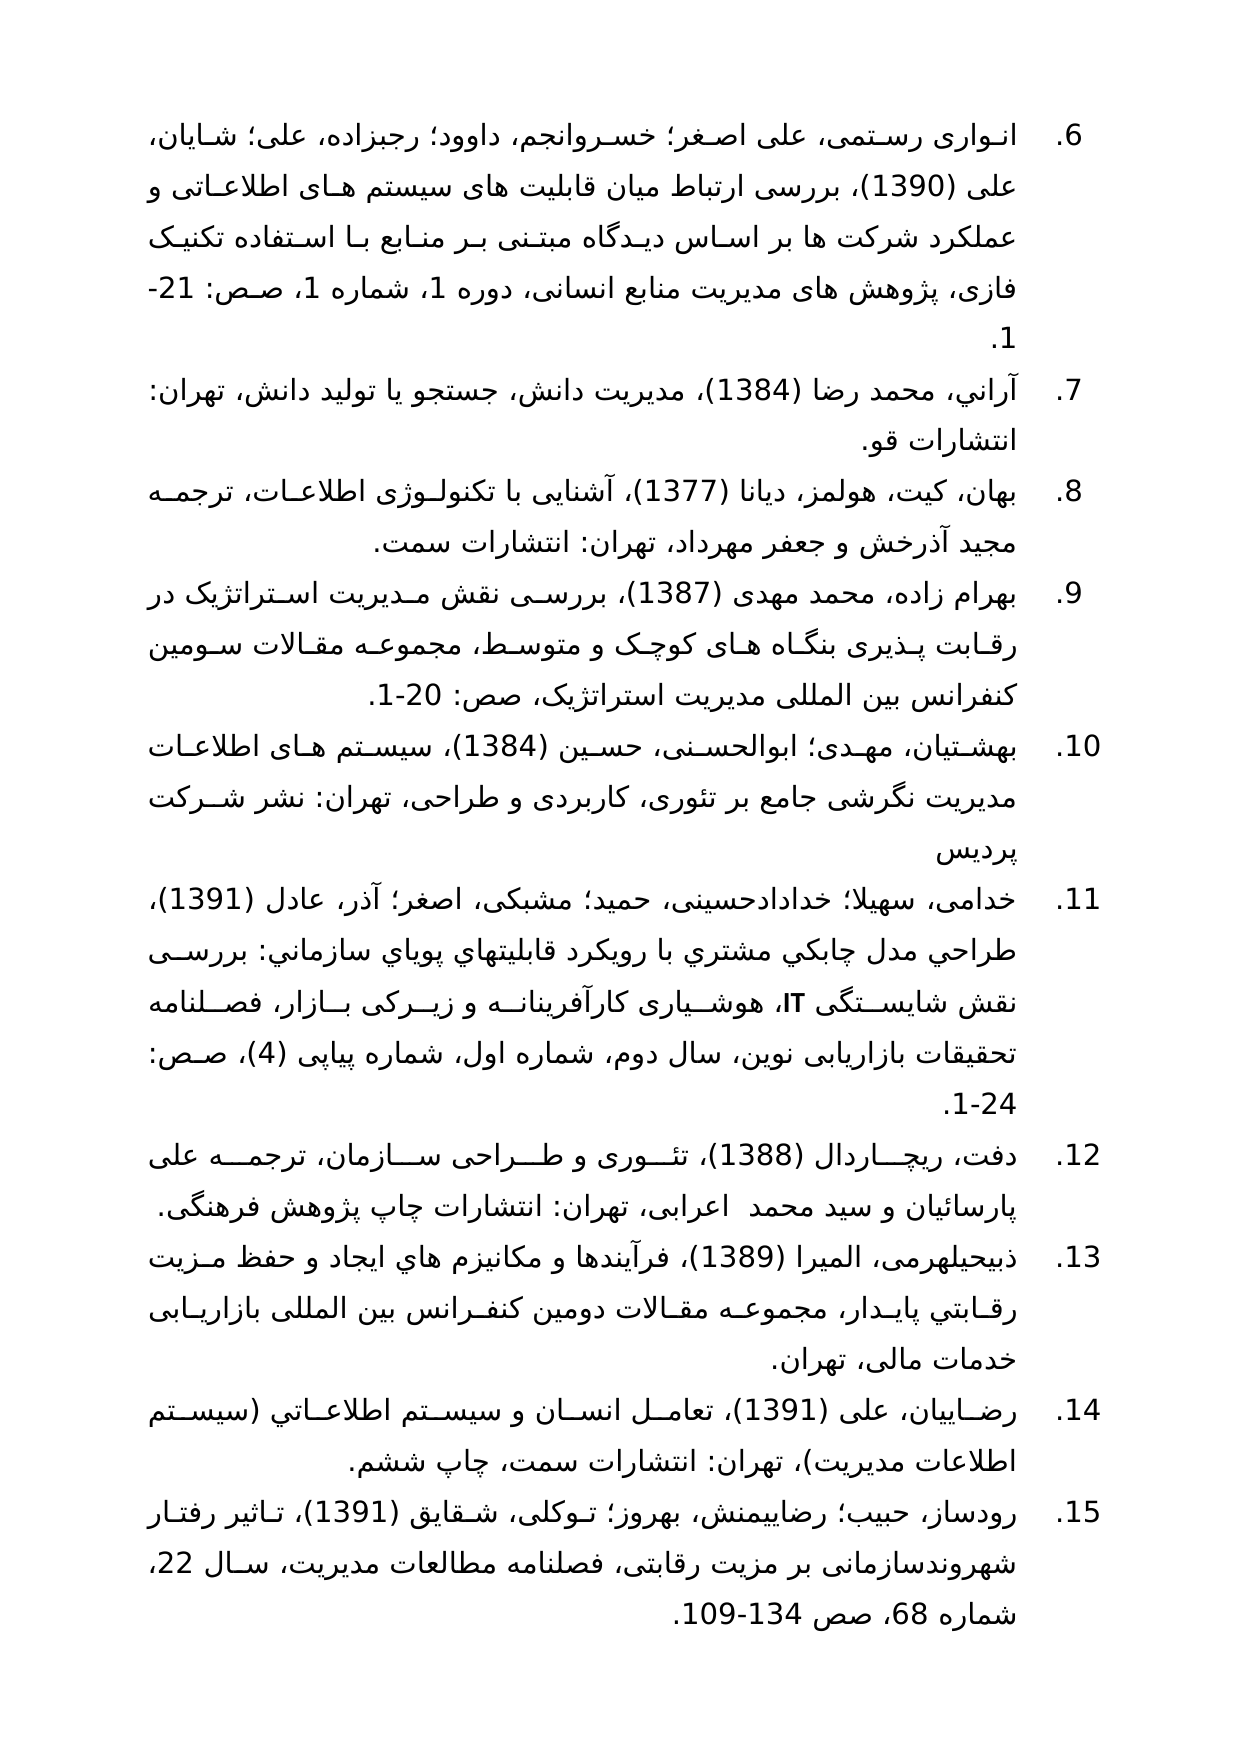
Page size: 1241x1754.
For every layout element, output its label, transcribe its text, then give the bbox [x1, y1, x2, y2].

list ذبیحیلهرمی، المیرا (1389)، فرآيندها و مكانيزم هاي ايجاد و حفظ مزيت رقابتي پايدار، مجموعه مقالات دومین کنفرانس بین المللی بازاریابی خدمات مالی، تهران. [148, 1240, 1055, 1376]
list بهشتیان، مهدی؛ ابوالحسنی، حسین (1384)، سیستم های اطلاعات مدیریت نگرشی جامع بر تئوری، کاربردی و طراحی، تهران: نشر شرکت پردیس [148, 729, 1055, 865]
list بهرام زاده، محمد مهدی (1387)، بررسی نقش مدیریت استراتژیک در رقابت پذیری بنگاه های کوچک و متوسط، مجموعه مقالات سومین کنفرانس بین المللی مدیریت استراتژیک، صص: 20-1. [148, 577, 1055, 712]
list رضاییان، علی (1391)، تعامل انسان و سيستم اطلاعاتي (سيستم اطلاعات مديريت)، تهران: انتشارات سمت، چاپ ششم. [148, 1393, 1055, 1478]
list رودساز، حبیب؛ رضاییمنش، بهروز؛ توکلی، شقایق (1391)، تاثیر رفتار شهروندسازمانی بر مزیت رقابتی، فصلنامه مطالعات مدیریت، سال 22، شماره 68، صص 134-109. [148, 1495, 1055, 1631]
list آراني، محمد رضا (1384)، مديريت دانش، جستجو يا توليد دانش، تهران: انتشارات قو. [148, 373, 1055, 458]
list بهان، کیت، هولمز، دیانا (1377)، آشنایی با تکنولوژی اطلاعات، ترجمه مجید آذرخش و جعفر مهرداد، تهران: انتشارات سمت. [148, 475, 1055, 559]
list انواری رستمی، علی اصغر؛ خسروانجم، داوود؛ رجبزاده، علی؛ شایان، علی (1390)، بررسی ارتباط میان قابلیت های سیستم های اطلاعاتی و عملکرد شرکت ها بر اساس دیدگاه مبتنی بر منابع با استفاده تکنیک فازی، پژوهش های مدیریت منابع انسانی، دوره 1، شماره 1، صص: 21-1. [148, 118, 1055, 356]
list دفت، ریچاردال (1388)، تئوری و طراحی سازمان، ترجمه علی پارسائیان و سید محمد اعرابی، تهران: انتشارات چاپ پژوهش فرهنگی. [148, 1138, 1055, 1223]
list خدامی، سهیلا؛ خدادادحسینی، حمید؛ مشبکی، اصغر؛ آذر، عادل (1391)، طراحي مدل چابكي مشتري با رويكرد قابليتهاي پوياي سازماني: بررسی نقش شایستگی IT، هوشیاری کارآفرینانه و زیرکی بازار، فصلنامه تحقیقات بازاریابی نوین، سال دوم، شماره اول، شماره پیاپی (4)، صص: 24-1. [148, 882, 1055, 1122]
